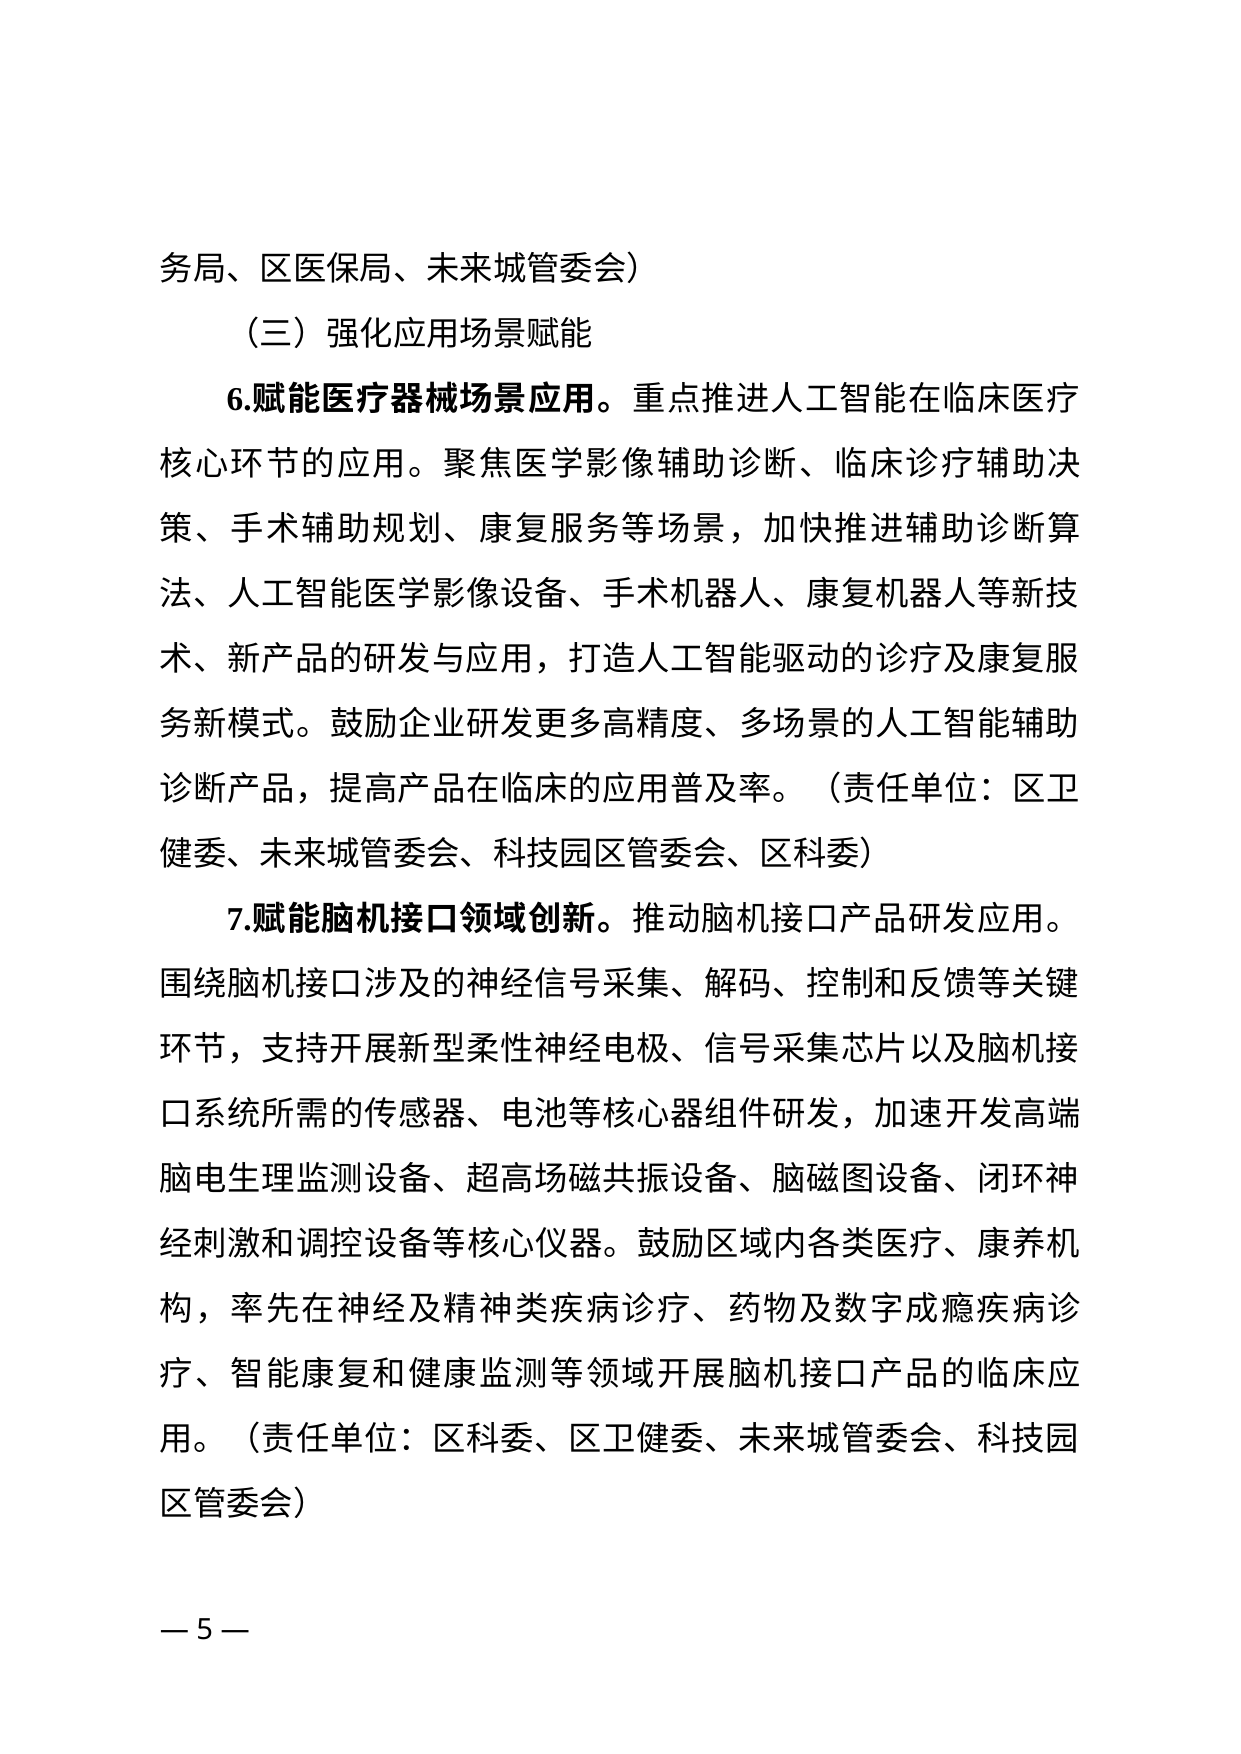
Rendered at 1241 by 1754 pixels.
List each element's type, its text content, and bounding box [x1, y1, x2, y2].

text 7.赋能脑机接口领域创新。推动脑机接口产品研发应用。围绕脑机接口涉及的神经信号采集、解码、控制和反馈等关键环节，支持开展新型柔性神经电极、信号采集芯片以及脑机接口系统所需的传感器、电池等核心器组件研发，加速开发高端脑电生理监测设备、超高场磁共振设备、脑磁图设备、闭环神经刺激和调控设备等核心仪器。鼓励区域内各类医疗、康养机构，率先在神经及精神类疾病诊疗、药物及数字成瘾疾病诊疗、智能康复和健康监测等领域开展脑机接口产品的临床应用。（责任单位：区科委、区卫健委、未来城管委会、科技园区管委会） [159, 883, 1081, 1533]
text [159, 233, 1081, 298]
text 6.赋能医疗器械场景应用。重点推进人工智能在临床医疗核心环节的应用。聚焦医学影像辅助诊断、临床诊疗辅助决策、手术辅助规划、康复服务等场景，加快推进辅助诊断算法、人工智能医学影像设备、手术机器人、康复机器人等新技术、新产品的研发与应用，打造人工智能驱动的诊疗及康复服务新模式。鼓励企业研发更多高精度、多场景的人工智能辅助诊断产品，提高产品在临床的应用普及率。（责任单位：区卫健委、未来城管委会、科技园区管委会、区科委） [159, 363, 1081, 883]
subtitle （三）强化应用场景赋能 [159, 298, 1081, 363]
